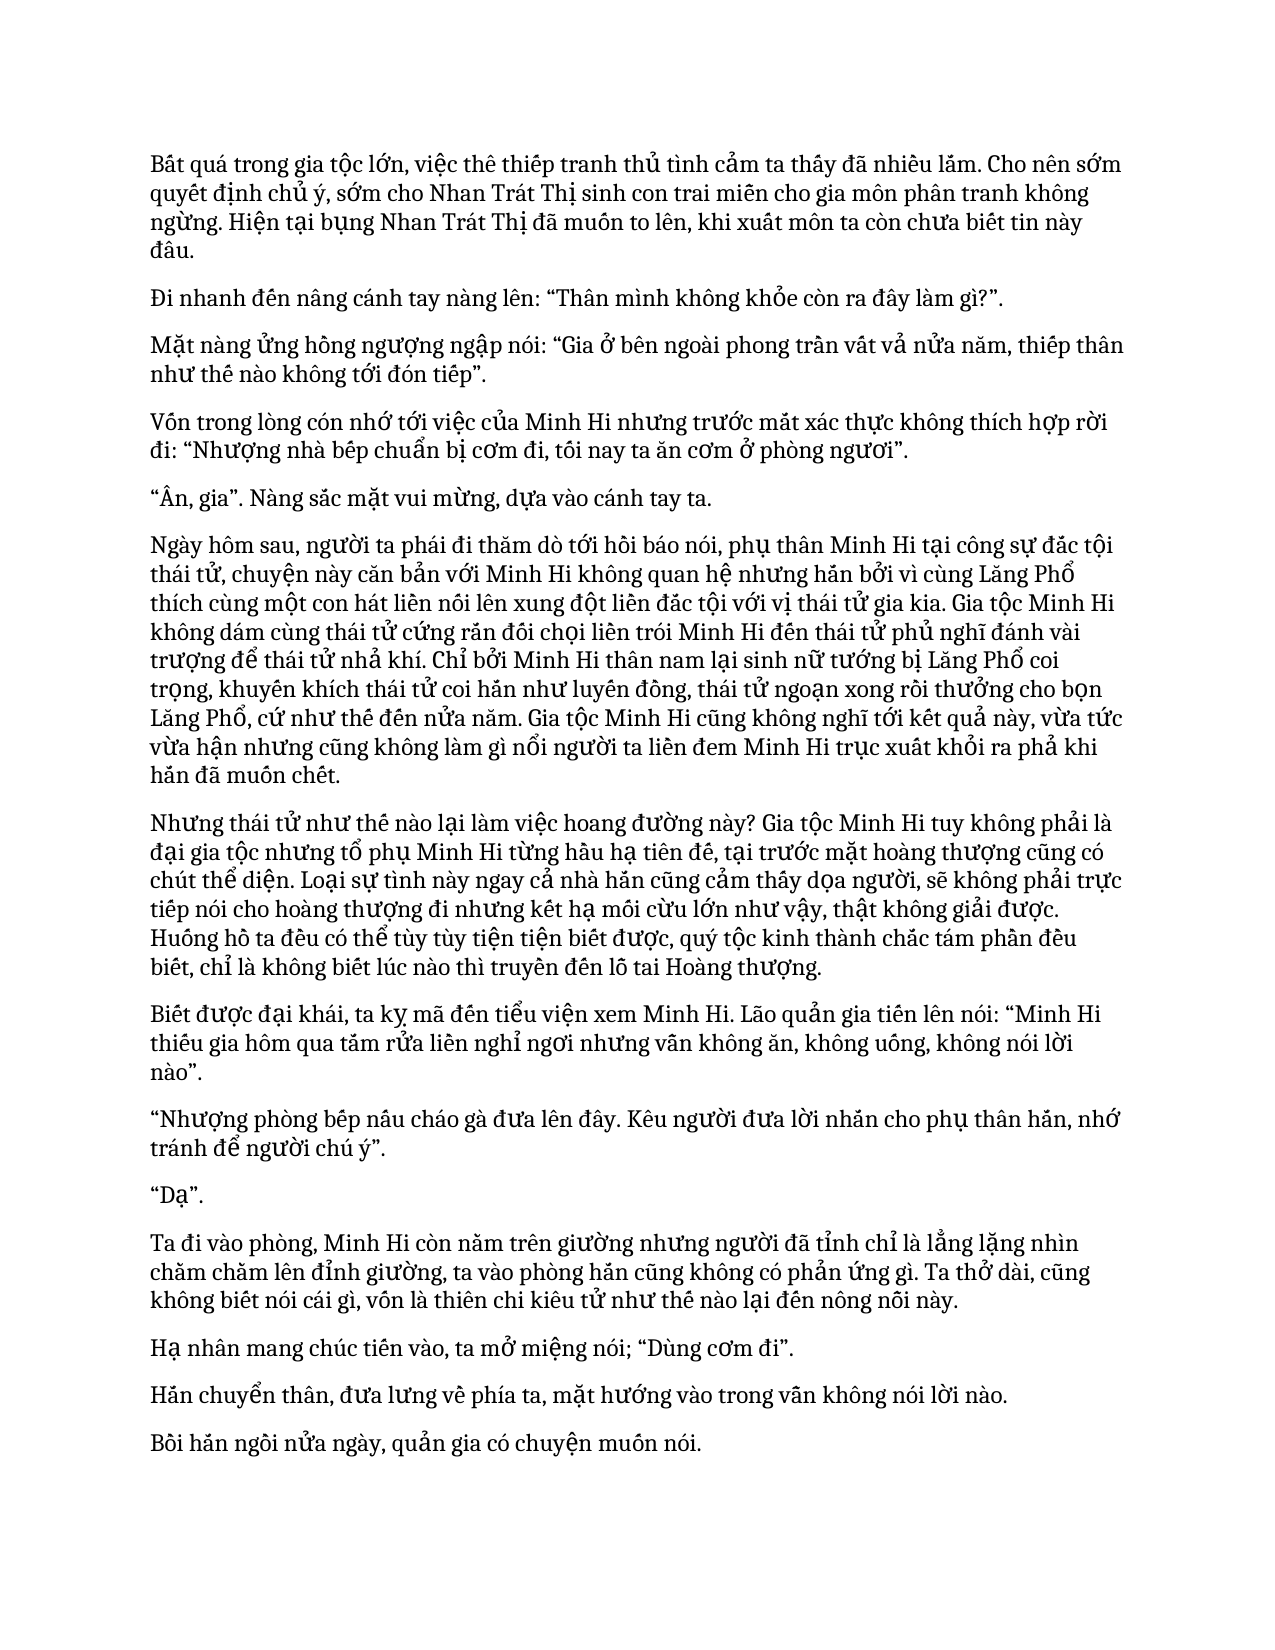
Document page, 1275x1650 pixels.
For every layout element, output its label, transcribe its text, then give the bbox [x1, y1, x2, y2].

text Bất quá trong gia tộc lớn, việc thê thiếp tranh thủ tình cảm ta thấy đã nhiều lắm. Cho nên sớm quyết định chủ ý, sớm cho Nhan Trát Thị sinh con trai miễn cho gia môn phân tranh không ngừng. Hiện tại bụng Nhan Trát Thị đã muốn to lên, khi xuất môn ta còn chưa biết tin này đâu. [150, 150, 1125, 265]
text Biết được đại khái, ta kỵ mã đến tiểu viện xem Minh Hi. Lão quản gia tiến lên nói: “Minh Hi thiếu gia hôm qua tắm rửa liền nghỉ ngơi nhưng vẫn không ăn, không uống, không nói lời nào”. [150, 1000, 1125, 1086]
text Nhưng thái tử như thế nào lại làm việc hoang đường này? Gia tộc Minh Hi tuy không phải là đại gia tộc nhưng tổ phụ Minh Hi từng hầu hạ tiên đế, tại trước mặt hoàng thượng cũng có chút thể diện. Loại sự tình này ngay cả nhà hắn cũng cảm thấy dọa người, sẽ không phải trực tiếp nói cho hoàng thượng đi nhưng kết hạ mối cừu lớn như vậy, thật không giải được. Huống hồ ta đều có thể tùy tùy tiện tiện biết được, quý tộc kinh thành chắc tám phần đều biết, chỉ là không biết lúc nào thì truyền đến lỗ tai Hoàng thượng. [150, 809, 1125, 981]
text “Dạ”. [150, 1181, 1125, 1210]
text Đi nhanh đến nâng cánh tay nàng lên: “Thân mình không khỏe còn ra đây làm gì?”. [150, 284, 1125, 312]
text Vốn trong lòng cón nhớ tới việc của Minh Hi nhưng trước mắt xác thực không thích hợp rời đi: “Nhượng nhà bếp chuẩn bị cơm đi, tối nay ta ăn cơm ở phòng ngươi”. [150, 407, 1125, 465]
text “Nhượng phòng bếp nấu cháo gà đưa lên đây. Kêu người đưa lời nhắn cho phụ thân hắn, nhớ tránh để người chú ý”. [150, 1105, 1125, 1162]
text Mặt nàng ửng hồng ngượng ngập nói: “Gia ở bên ngoài phong trần vất vả nửa năm, thiếp thân như thế nào không tới đón tiếp”. [150, 331, 1125, 389]
text Ta đi vào phòng, Minh Hi còn nằm trên giường nhưng người đã tỉnh chỉ là lẳng lặng nhìn chằm chằm lên đỉnh giường, ta vào phòng hắn cũng không có phản ứng gì. Ta thở dài, cũng không biết nói cái gì, vốn là thiên chi kiêu tử như thế nào lại đến nông nỗi này. [150, 1229, 1125, 1315]
text Hạ nhân mang chúc tiến vào, ta mở miệng nói; “Dùng cơm đi”. [150, 1334, 1125, 1362]
text Bồi hắn ngồi nửa ngày, quản gia có chuyện muốn nói. [150, 1429, 1125, 1457]
text “Ân, gia”. Nàng sắc mặt vui mừng, dựa vào cánh tay ta. [150, 484, 1125, 512]
text Hắn chuyển thân, đưa lưng về phía ta, mặt hướng vào trong vẫn không nói lời nào. [150, 1381, 1125, 1410]
text Ngày hôm sau, người ta phái đi thăm dò tới hồi báo nói, phụ thân Minh Hi tại công sự đắc tội thái tử, chuyện này căn bản với Minh Hi không quan hệ nhưng hắn bởi vì cùng Lăng Phổ thích cùng một con hát liền nối lên xung đột liền đắc tội với vị thái tử gia kia. Gia tộc Minh Hi không dám cùng thái tử cứng rắn đối chọi liền trói Minh Hi đến thái tử phủ nghĩ đánh vài trượng để thái tử nhả khí. Chỉ bởi Minh Hi thân nam lại sinh nữ tướng bị Lăng Phổ coi trọng, khuyến khích thái tử coi hắn như luyến đồng, thái tử ngoạn xong rồi thưởng cho bọn Lăng Phổ, cứ như thế đến nửa năm. Gia tộc Minh Hi cũng không nghĩ tới kết quả này, vừa tức vừa hận nhưng cũng không làm gì nổi người ta liền đem Minh Hi trục xuất khỏi ra phả khi hắn đã muốn chết. [150, 531, 1125, 790]
